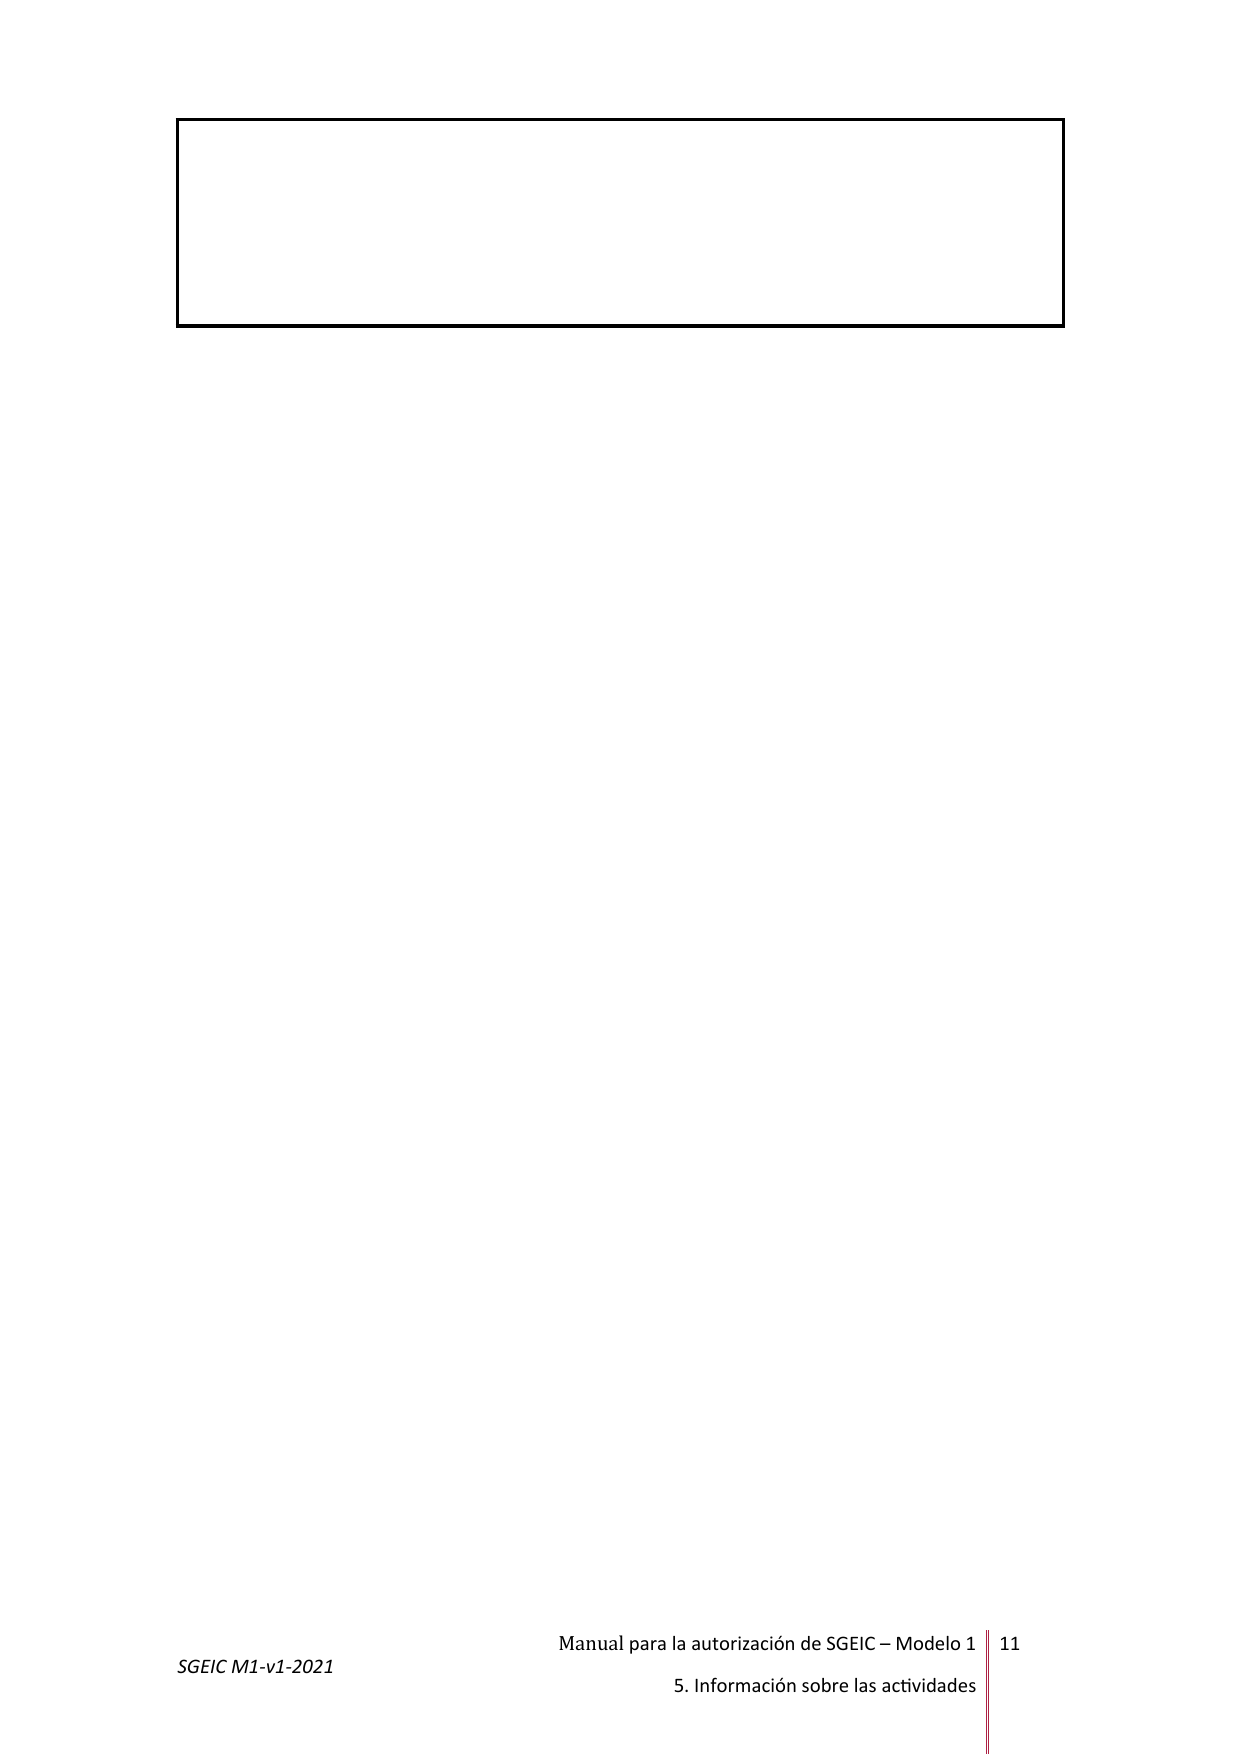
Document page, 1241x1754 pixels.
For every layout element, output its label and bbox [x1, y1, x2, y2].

table_header [179, 121, 1062, 324]
